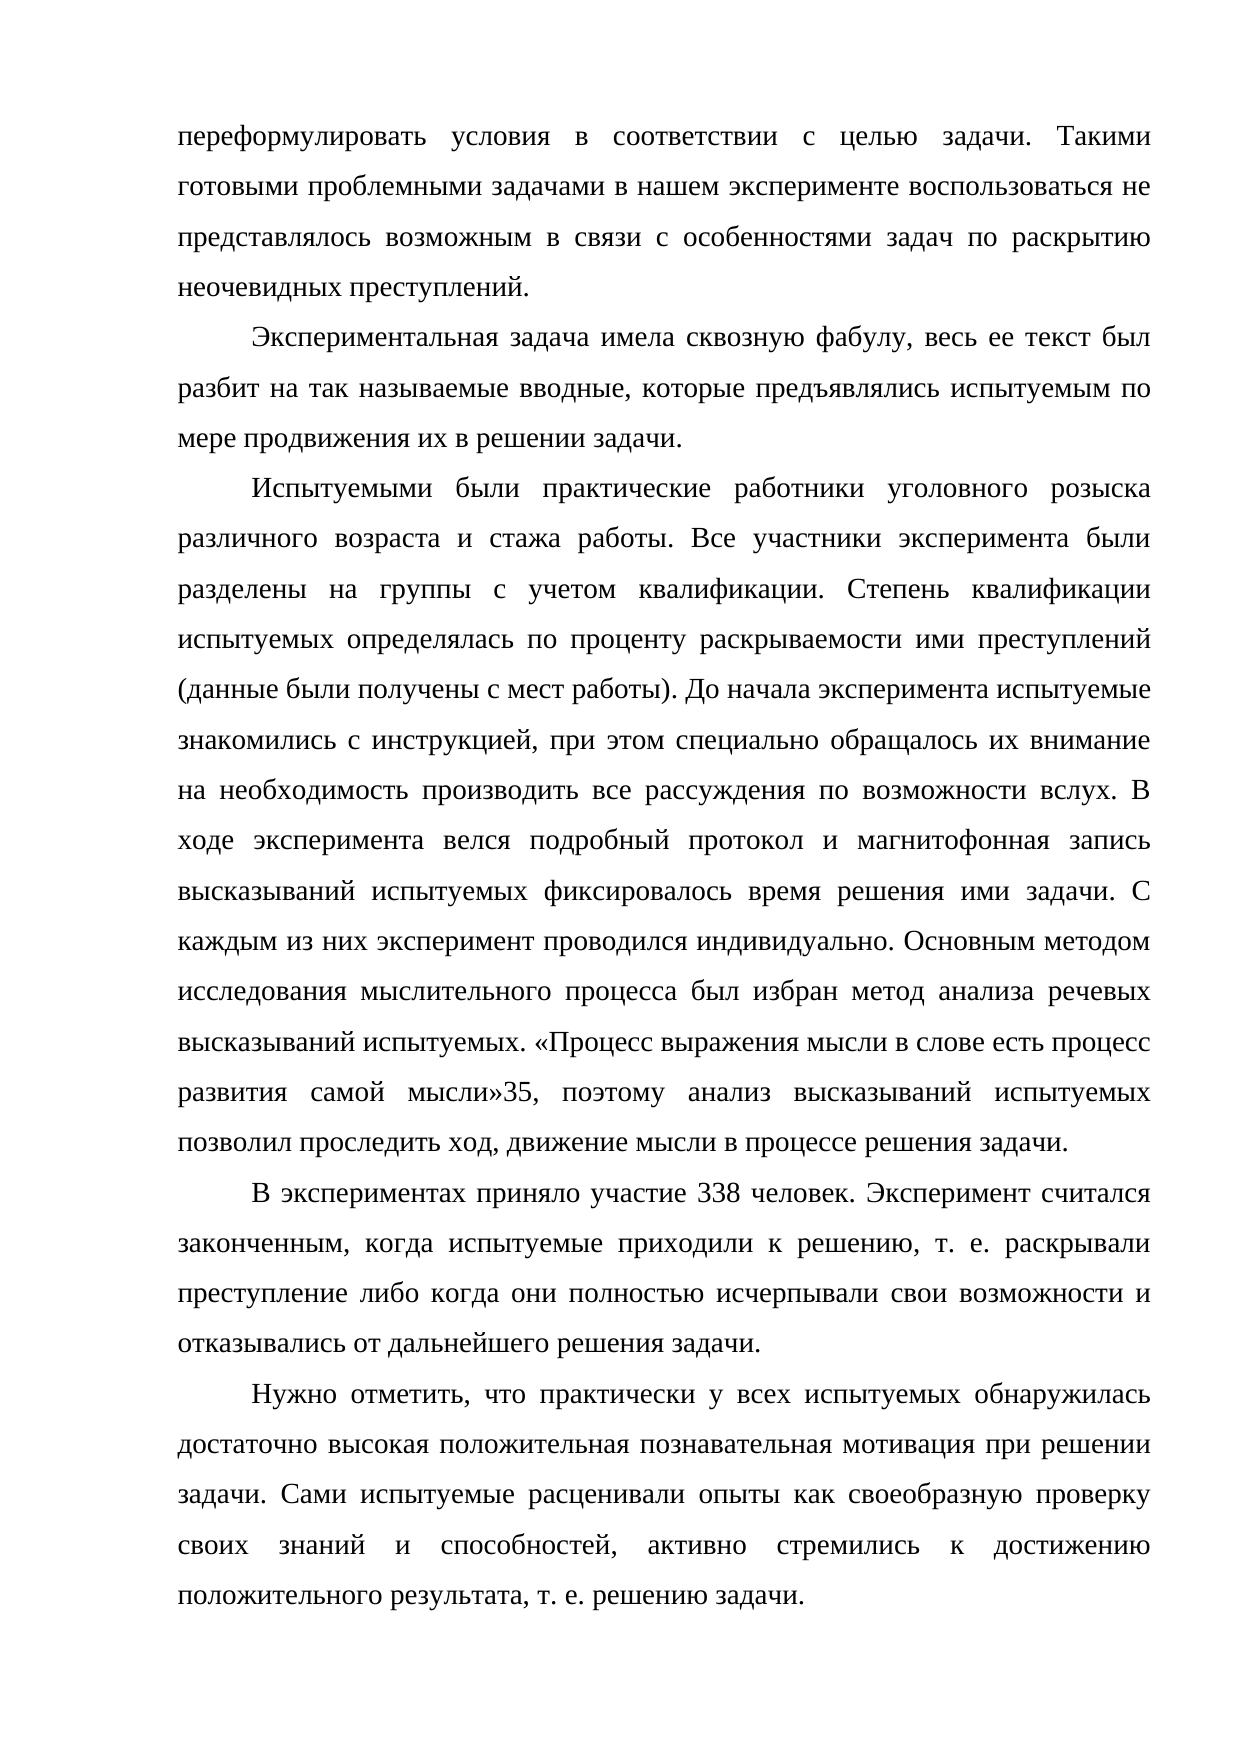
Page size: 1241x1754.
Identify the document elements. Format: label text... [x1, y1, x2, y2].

text Испытуемыми были практические работники уголовного розыска различного возраста и стажа работы. Все участники эксперимента были разделены на группы с учетом квалификации. Степень квалификации испытуемых определялась по проценту раскрываемости ими преступлений (данные были получены с мест работы). До начала эксперимента испытуемые знакомились с инструкцией, при этом специально обращалось их внимание на необходимость производить все рассуждения по возможности вслух. В ходе эксперимента велся подробный протокол и магнитофонная запись высказываний испытуемых фиксировалось время решения ими задачи. С каждым из них эксперимент проводился индивидуально. Основным методом исследования мыслительного процесса был избран метод анализа речевых высказываний испытуемых. «Процесс выражения мысли в слове есть процесс развития самой мысли»35, поэтому анализ высказываний испытуемых позволил проследить ход, движение мысли в процессе решения задачи. [177, 470, 1152, 1158]
text В экспериментах приняло участие 338 человек. Эксперимент считался законченным, когда испытуемые приходили к решению, т. е. раскрывали преступление либо когда они полностью исчерпывали свои возможности и отказывались от дальнейшего решения задачи. [177, 1175, 1152, 1359]
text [177, 118, 1152, 303]
text Нужно отметить, что практически у всех испытуемых обнаружилась достаточно высокая положительная познавательная мотивация при решении задачи. Сами испытуемые расценивали опыты как своеобразную проверку своих знаний и способностей, активно стремились к достижению положительного результата, т. е. решению задачи. [177, 1376, 1152, 1611]
text Экспериментальная задача имела сквозную фабулу, весь ее текст был разбит на так называемые вводные, которые предъявлялись испытуемым по мере продвижения их в решении задачи. [177, 319, 1152, 453]
